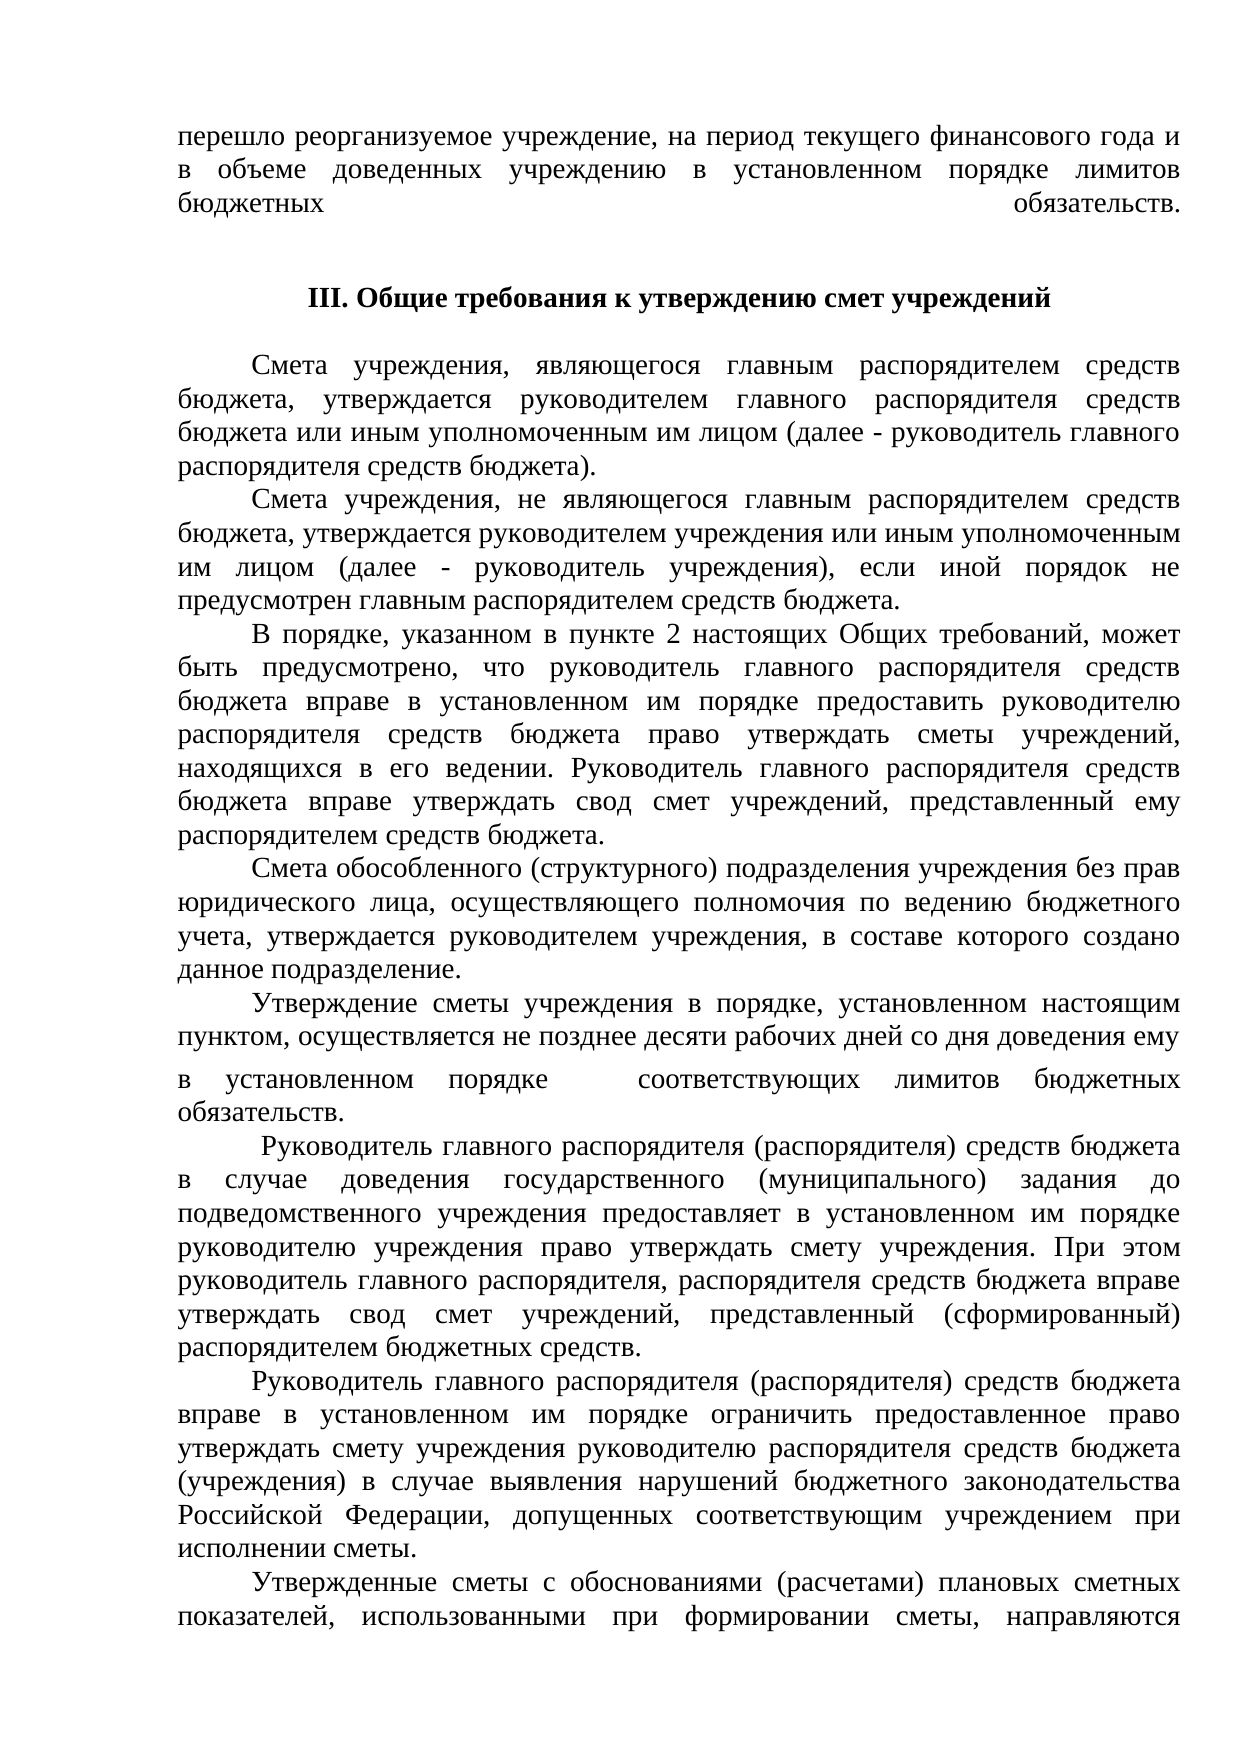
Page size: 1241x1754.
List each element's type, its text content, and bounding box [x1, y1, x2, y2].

text Смета учреждения, являющегося главным распорядителем средств бюджета, утверждается руководителем главного распорядителя средств бюджета или иным уполномоченным им лицом (далее - руководитель главного распорядителя средств бюджета). [177, 347, 1181, 482]
text Утверждение сметы учреждения в порядке, установленном настоящим пунктом, осуществляется не позднее десяти рабочих дней со дня доведения ему в установленном порядке соответствующих лимитов бюджетных обязательств. [177, 985, 1181, 1128]
text III. Общие требования к утверждению смет учреждений [177, 280, 1181, 314]
text В порядке, указанном в пункте 2 настоящих Общих требований, может быть предусмотрено, что руководитель главного распорядителя средств бюджета вправе в установленном им порядке предоставить руководителю распорядителя средств бюджета право утверждать сметы учреждений, находящихся в его ведении. Руководитель главного распорядителя средств бюджета вправе утверждать свод смет учреждений, представленный ему распорядителем средств бюджета. [177, 616, 1181, 851]
text Руководитель главного распорядителя (распорядителя) средств бюджета в случае доведения государственного (муниципального) задания до подведомственного учреждения предоставляет в установленном им порядке руководителю учреждения право утверждать смету учреждения. При этом руководитель главного распорядителя, распорядителя средств бюджета вправе утверждать свод смет учреждений, представленный (сформированный) распорядителем бюджетных средств. [177, 1128, 1181, 1363]
text Смета учреждения, не являющегося главным распорядителем средств бюджета, утверждается руководителем учреждения или иным уполномоченным им лицом (далее - руководитель учреждения), если иной порядок не предусмотрен главным распорядителем средств бюджета. [177, 482, 1181, 616]
text Смета обособленного (структурного) подразделения учреждения без прав юридического лица, осуществляющего полномочия по ведению бюджетного учета, утверждается руководителем учреждения, в составе которого создано данное подразделение. [177, 851, 1181, 985]
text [177, 1564, 1181, 1631]
text Руководитель главного распорядителя (распорядителя) средств бюджета вправе в установленном им порядке ограничить предоставленное право утверждать смету учреждения руководителю распорядителя средств бюджета (учреждения) в случае выявления нарушений бюджетного законодательства Российской Федерации, допущенных соответствующим учреждением при исполнении сметы. [177, 1363, 1181, 1564]
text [177, 118, 1181, 280]
